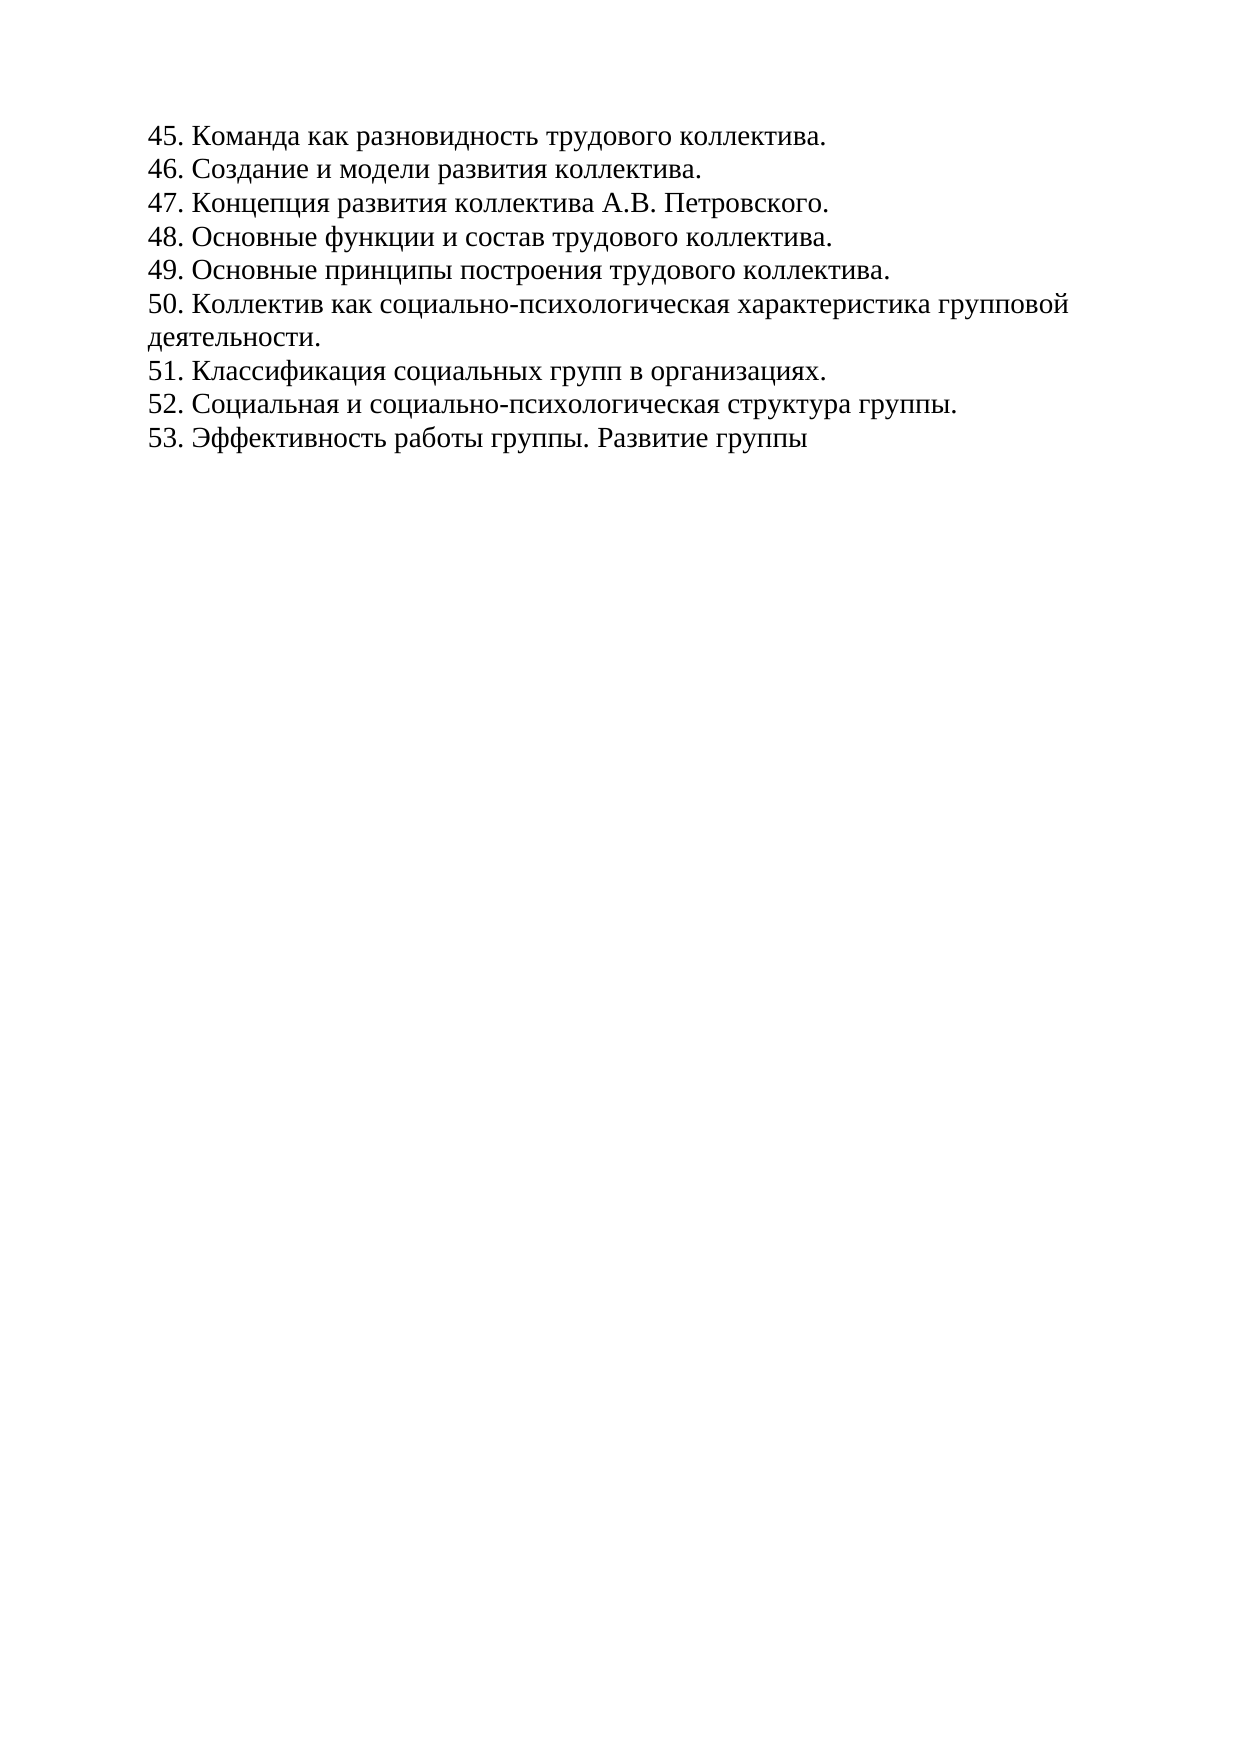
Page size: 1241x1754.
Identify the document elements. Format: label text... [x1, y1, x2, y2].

text 51. Классификация социальных групп в организациях. [148, 353, 1122, 386]
text 47. Концепция развития коллектива А.В. Петровского. [148, 185, 1122, 219]
text 46. Создание и модели развития коллектива. [148, 152, 1122, 185]
text 49. Основные принципы построения трудового коллектива. [148, 252, 1122, 286]
text 48. Основные функции и состав трудового коллектива. [148, 219, 1122, 252]
text 50. Коллектив как социально-психологическая характеристика групповой деятельности. [148, 286, 1122, 353]
text 45. Команда как разновидность трудового коллектива. [148, 118, 1122, 152]
text 52. Социальная и социально-психологическая структура группы. [148, 386, 1122, 420]
text 53. Эффективность работы группы. Развитие группы [148, 420, 1122, 453]
